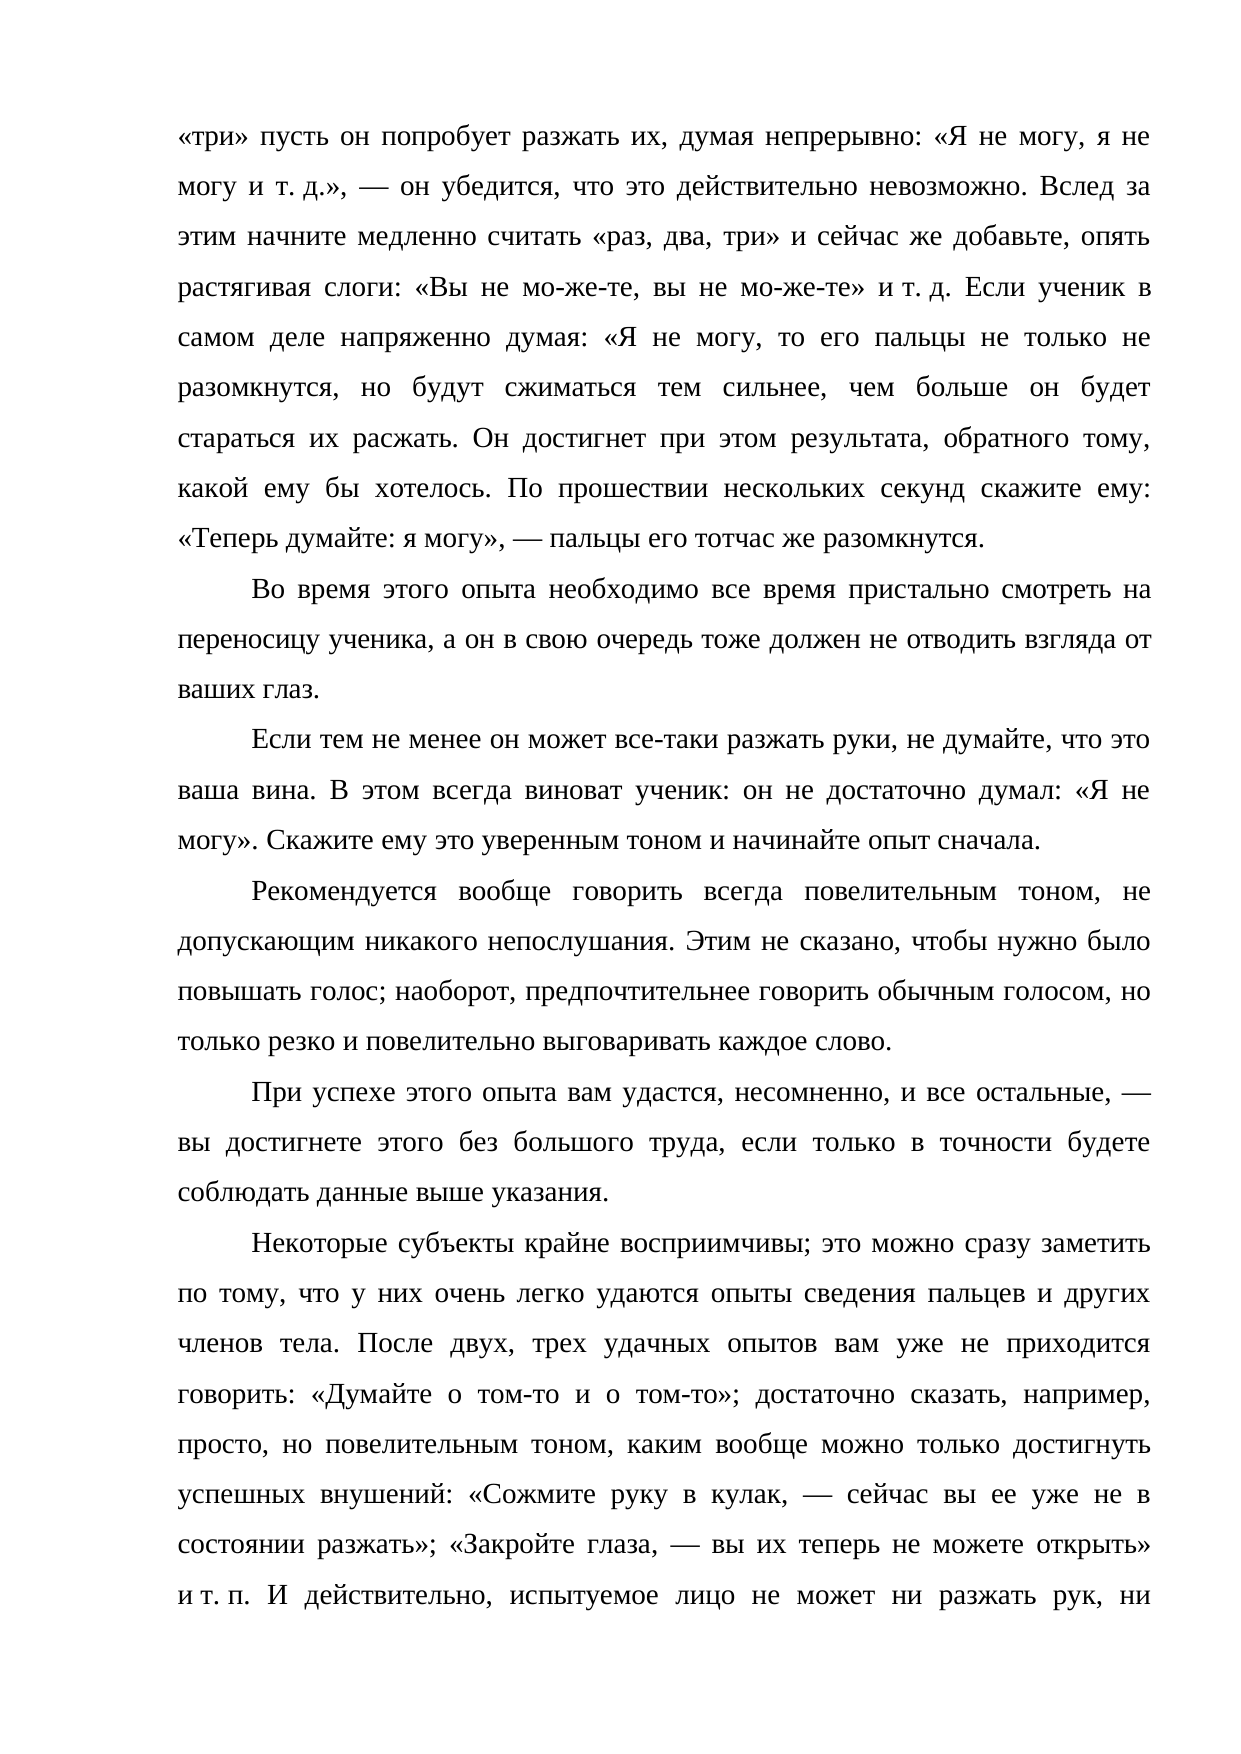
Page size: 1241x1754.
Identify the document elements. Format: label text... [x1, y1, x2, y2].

text Во время этого опыта необходимо все время пристально смотреть на переносицу ученика, а он в свою очередь тоже должен не отводить взгляда от ваших глаз. [177, 571, 1152, 705]
text При успехе этого опыта вам удастся, несомненно, и все остальные, — вы достигнете этого без большого труда, если только в точности будете соблюдать данные выше указания. [177, 1074, 1152, 1208]
text Если тем не менее он может все-таки разжать руки, не думайте, что это ваша вина. В этом всегда виноват ученик: он не достаточно думал: «Я не могу». Скажите ему это уверенным тоном и начинайте опыт сначала. [177, 722, 1152, 856]
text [177, 1225, 1152, 1611]
text Рекомендуется вообще говорить всегда повелительным тоном, не допускающим никакого непослушания. Этим не сказано, чтобы нужно было повышать голос; наоборот, предпочтительнее говорить обычным голосом, но только резко и повелительно выговаривать каждое слово. [177, 873, 1152, 1057]
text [177, 118, 1152, 554]
